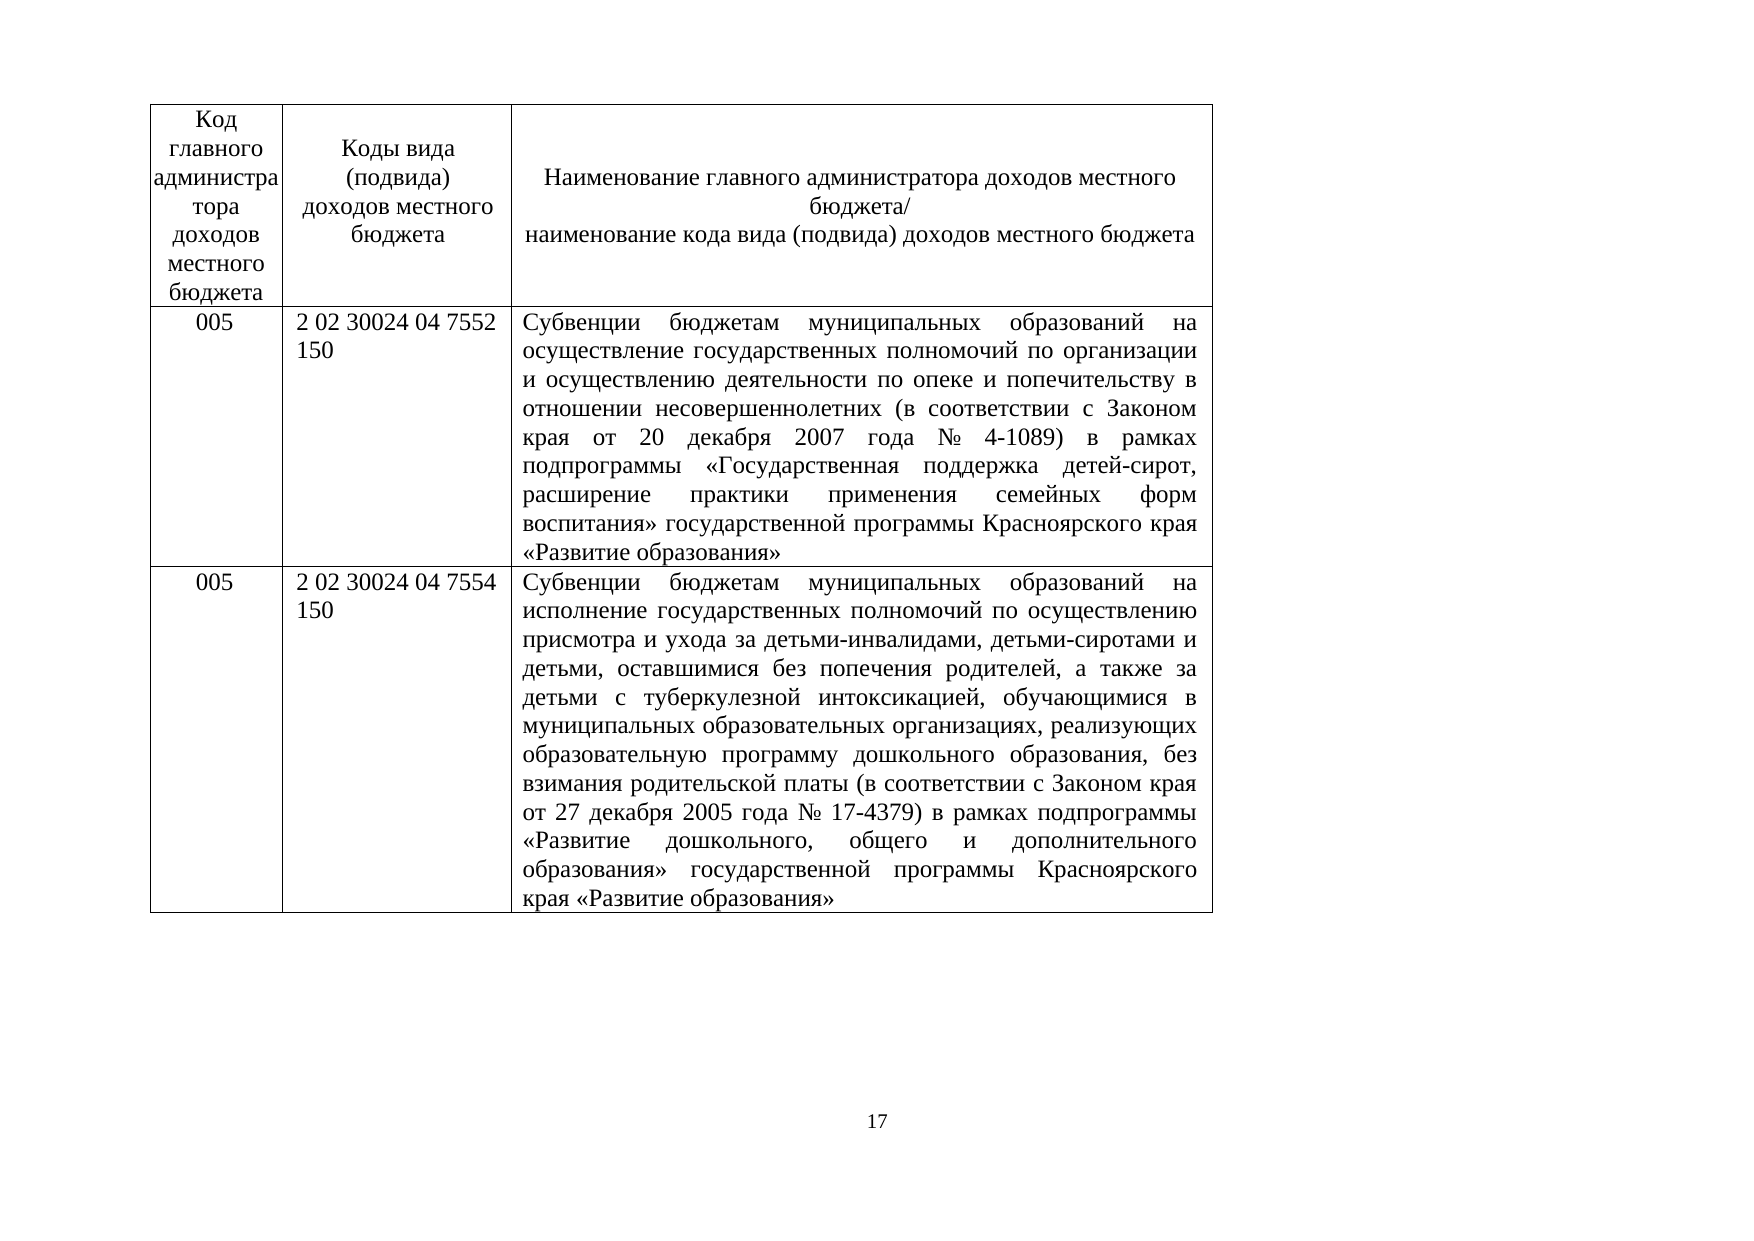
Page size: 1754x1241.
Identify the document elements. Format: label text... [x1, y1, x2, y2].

table_cell 005 [151, 307, 282, 566]
table_cell 005 [151, 567, 282, 912]
table_header Код главного администратора доходов местного бюджета [151, 105, 282, 306]
table_header Коды вида (подвида) доходов местного бюджета [283, 105, 511, 306]
table_header Наименование главного администратора доходов местного бюджета/ наименование кода вида (подвида) доходов местного бюджета [512, 105, 1212, 306]
table_cell Субвенции бюджетам муниципальных образований на осуществление государственных полномочий по организации и осуществлению деятельности по опеке и попечительству в отношении несовершеннолетних (в соответствии с Законом края от 20 декабря 2007 года № 4-1089) в рамках подпрограммы «Государственная поддержка детей-сирот, расширение практики применения семейных форм воспитания» государственной программы Красноярского края «Развитие образования» [512, 307, 1212, 566]
table_cell Субвенции бюджетам муниципальных образований на исполнение государственных полномочий по осуществлению присмотра и ухода за детьми-инвалидами, детьми-сиротами и детьми, оставшимися без попечения родителей, а также за детьми с туберкулезной интоксикацией, обучающимися в муниципальных образовательных организациях, реализующих образовательную программу дошкольного образования, без взимания родительской платы (в соответствии с Законом края от 27 декабря 2005 года № 17-4379) в рамках подпрограммы «Развитие дошкольного, общего и дополнительного образования» государственной программы Красноярского края «Развитие образования» [512, 567, 1212, 912]
table_cell 2 02 30024 04 7554 150 [283, 567, 511, 912]
table_cell 2 02 30024 04 7552 150 [283, 307, 511, 566]
